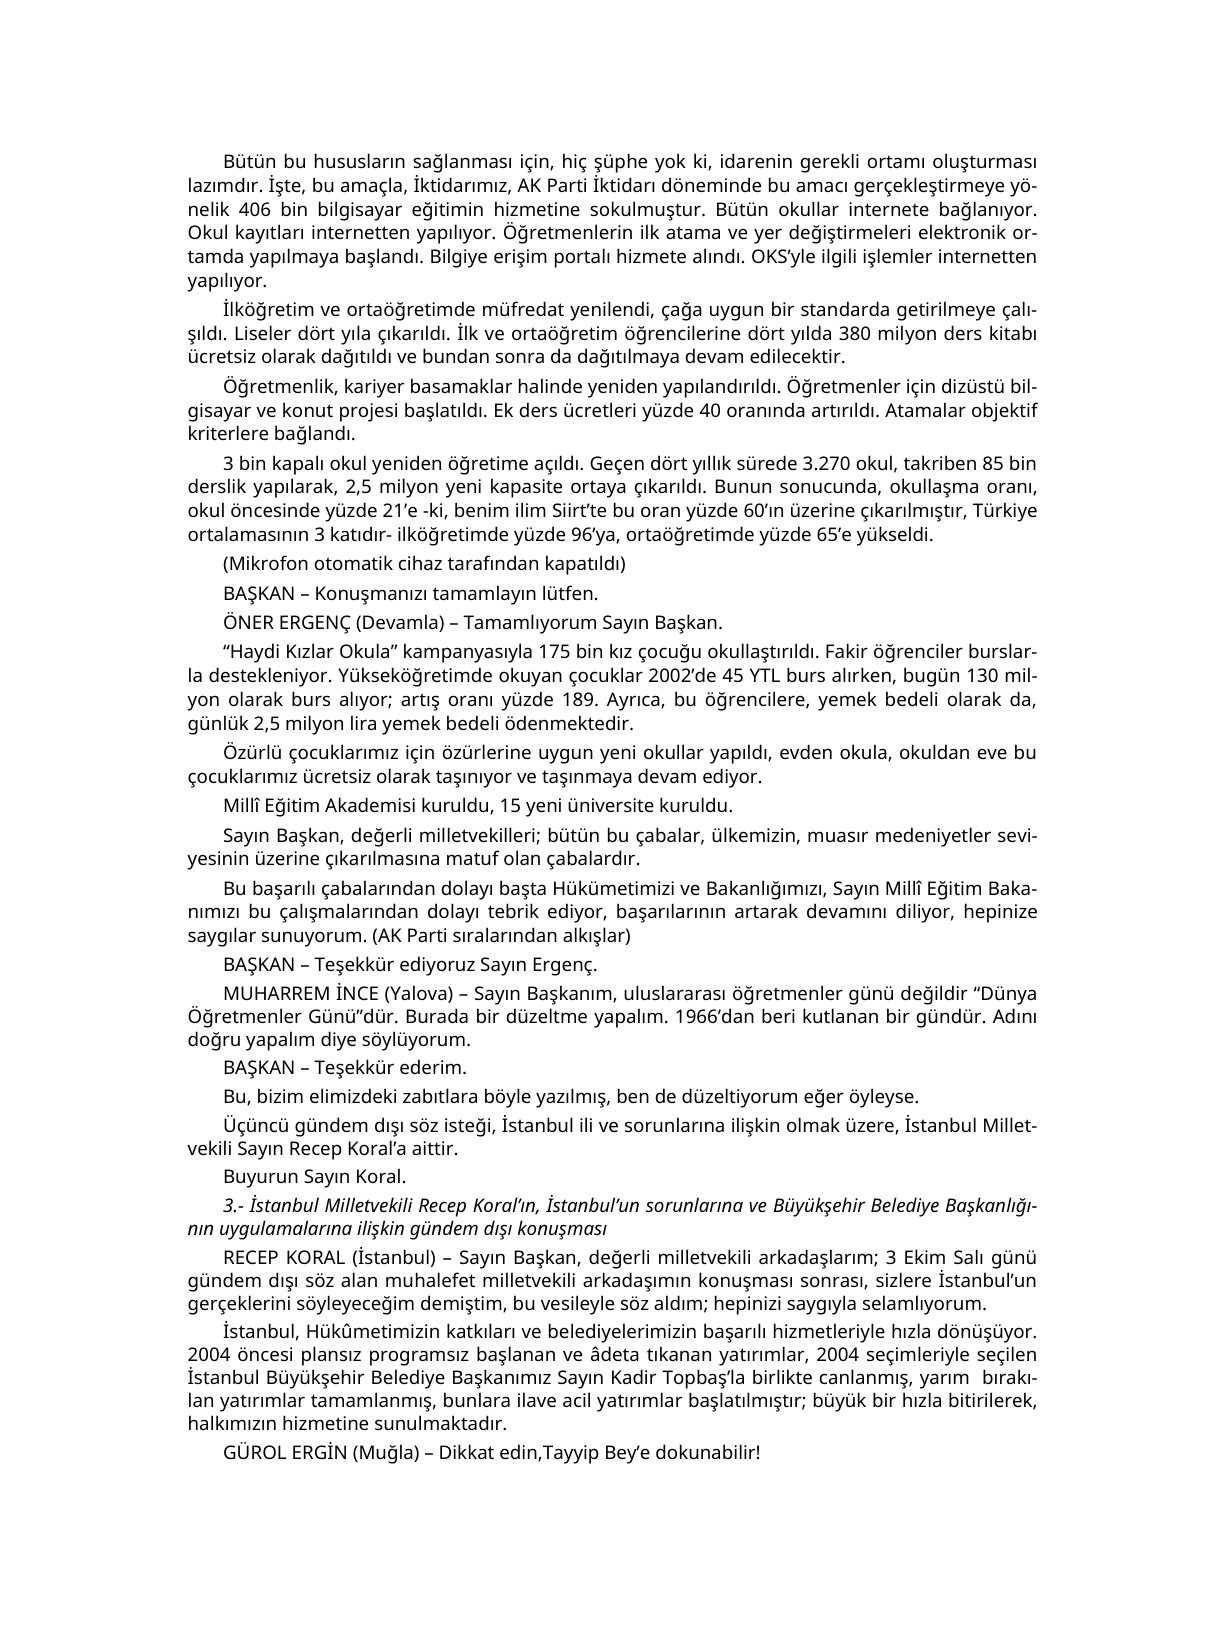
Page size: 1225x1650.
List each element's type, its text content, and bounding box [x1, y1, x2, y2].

text İlköğretim ve ortaöğretimde müfredat yenilendi, çağa uygun bir standarda getirilmeye çalışıldı. Liseler dört yıla çıkarıldı. İlk ve ortaöğretim öğrencilerine dört yılda 380 milyon ders kitabı ücretsiz olarak dağıtıldı ve bundan sonra da dağıtılmaya devam edilecektir. [187, 298, 1037, 369]
text ÖNER ERGENÇ (Devamla) – Tamamlıyorum Sayın Başkan. [187, 611, 1037, 634]
text GÜROL ERGİN (Muğla) – Dikkat edin,Tayyip Bey’e dokunabilir! [187, 1441, 1037, 1464]
text MUHARREM İNCE (Yalova) – Sayın Başkanım, uluslararası öğretmenler günü değildir “Dünya Öğretmenler Günü”dür. Burada bir düzeltme yapalım. 1966’dan beri kutlanan bir gündür. Adını doğru yapalım diye söylüyorum. [187, 982, 1037, 1051]
text Bütün bu hususların sağlanması için, hiç şüphe yok ki, idarenin gerekli ortamı oluşturması lazımdır. İşte, bu amaçla, İktidarımız, AK Parti İktidarı döneminde bu amacı gerçekleştirmeye yönelik 406 bin bilgisayar eğitimin hizmetine sokulmuştur. Bütün okullar internete bağlanıyor. Okul kayıtları internetten yapılıyor. Öğretmenlerin ilk atama ve yer değiştirmeleri elektronik ortamda yapılmaya başlandı. Bilgiye erişim portalı hizmete alındı. OKS’yle ilgili işlemler internetten yapılıyor. [187, 150, 1037, 292]
text BAŞKAN – Teşekkür ediyoruz Sayın Ergenç. [187, 953, 1037, 976]
text “Haydi Kızlar Okula” kampanyasıyla 175 bin kız çocuğu okullaştırıldı. Fakir öğrenciler burslarla destekleniyor. Yükseköğretimde okuyan çocuklar 2002’de 45 YTL burs alırken, bugün 130 milyon olarak burs alıyor; artış oranı yüzde 189. Ayrıca, bu öğrencilere, yemek bedeli olarak da, günlük 2,5 milyon lira yemek bedeli ödenmektedir. [187, 640, 1037, 735]
text Bu, bizim elimizdeki zabıtlara böyle yazılmış, ben de düzeltiyorum eğer öyleyse. [187, 1085, 1037, 1108]
text 3 bin kapalı okul yeniden öğretime açıldı. Geçen dört yıllık sürede 3.270 okul, takriben 85 bin derslik yapılarak, 2,5 milyon yeni kapasite ortaya çıkarıldı. Bunun sonucunda, okullaşma oranı, okul öncesinde yüzde 21’e -ki, benim ilim Siirt’te bu oran yüzde 60’ın üzerine çıkarılmıştır, Türkiye ortalamasının 3 katıdır- ilköğretimde yüzde 96’ya, ortaöğretimde yüzde 65’e yükseldi. [187, 451, 1037, 546]
text Üçüncü gündem dışı söz isteği, İstanbul ili ve sorunlarına ilişkin olmak üzere, İstanbul Milletvekili Sayın Recep Koral’a aittir. [187, 1114, 1037, 1160]
text 3.- İstanbul Milletvekili Recep Koral’ın, İstanbul’un sorunlarına ve Büyükşehir Belediye Başkanlığının uygulamalarına ilişkin gündem dışı konuşması [187, 1194, 1037, 1240]
text RECEP KORAL (İstanbul) – Sayın Başkan, değerli milletvekili arkadaşlarım; 3 Ekim Salı günü gündem dışı söz alan muhalefet milletvekili arkadaşımın konuşması sonrası, sizlere İstanbul’un gerçeklerini söyleyeceğim demiştim, bu vesileyle söz aldım; hepinizi saygıyla selamlıyorum. [187, 1246, 1037, 1315]
text Bu başarılı çabalarından dolayı başta Hükümetimizi ve Bakanlığımızı, Sayın Millî Eğitim Bakanımızı bu çalışmalarından dolayı tebrik ediyor, başarılarının artarak devamını diliyor, hepinize saygılar sunuyorum. (AK Parti sıralarından alkışlar) [187, 876, 1037, 947]
text BAŞKAN – Konuşmanızı tamamlayın lütfen. [187, 581, 1037, 605]
text Millî Eğitim Akademisi kuruldu, 15 yeni üniversite kuruldu. [187, 794, 1037, 817]
text İstanbul, Hükûmetimizin katkıları ve belediyelerimizin başarılı hizmetleriyle hızla dönüşüyor. 2004 öncesi plansız programsız başlanan ve âdeta tıkanan yatırımlar, 2004 seçimleriyle seçilen İstanbul Büyükşehir Belediye Başkanımız Sayın Kadir Topbaş’la birlikte canlanmış, yarım bırakılan yatırımlar tamamlanmış, bunlara ilave acil yatırımlar başlatılmıştır; büyük bir hızla bitirilerek, halkımızın hizmetine sunulmaktadır. [187, 1321, 1037, 1435]
text Sayın Başkan, değerli milletvekilleri; bütün bu çabalar, ülkemizin, muasır medeniyetler seviyesinin üzerine çıkarılmasına matuf olan çabalardır. [187, 823, 1037, 870]
text Özürlü çocuklarımız için özürlerine uygun yeni okullar yapıldı, evden okula, okuldan eve bu çocuklarımız ücretsiz olarak taşınıyor ve taşınmaya devam ediyor. [187, 741, 1037, 788]
text (Mikrofon otomatik cihaz tarafından kapatıldı) [187, 552, 1037, 575]
text BAŞKAN – Teşekkür ederim. [187, 1056, 1037, 1079]
text Buyurun Sayın Koral. [187, 1166, 1037, 1188]
text Öğretmenlik, kariyer basamaklar halinde yeniden yapılandırıldı. Öğretmenler için dizüstü bilgisayar ve konut projesi başlatıldı. Ek ders ücretleri yüzde 40 oranında artırıldı. Atamalar objektif kriterlere bağlandı. [187, 374, 1037, 445]
